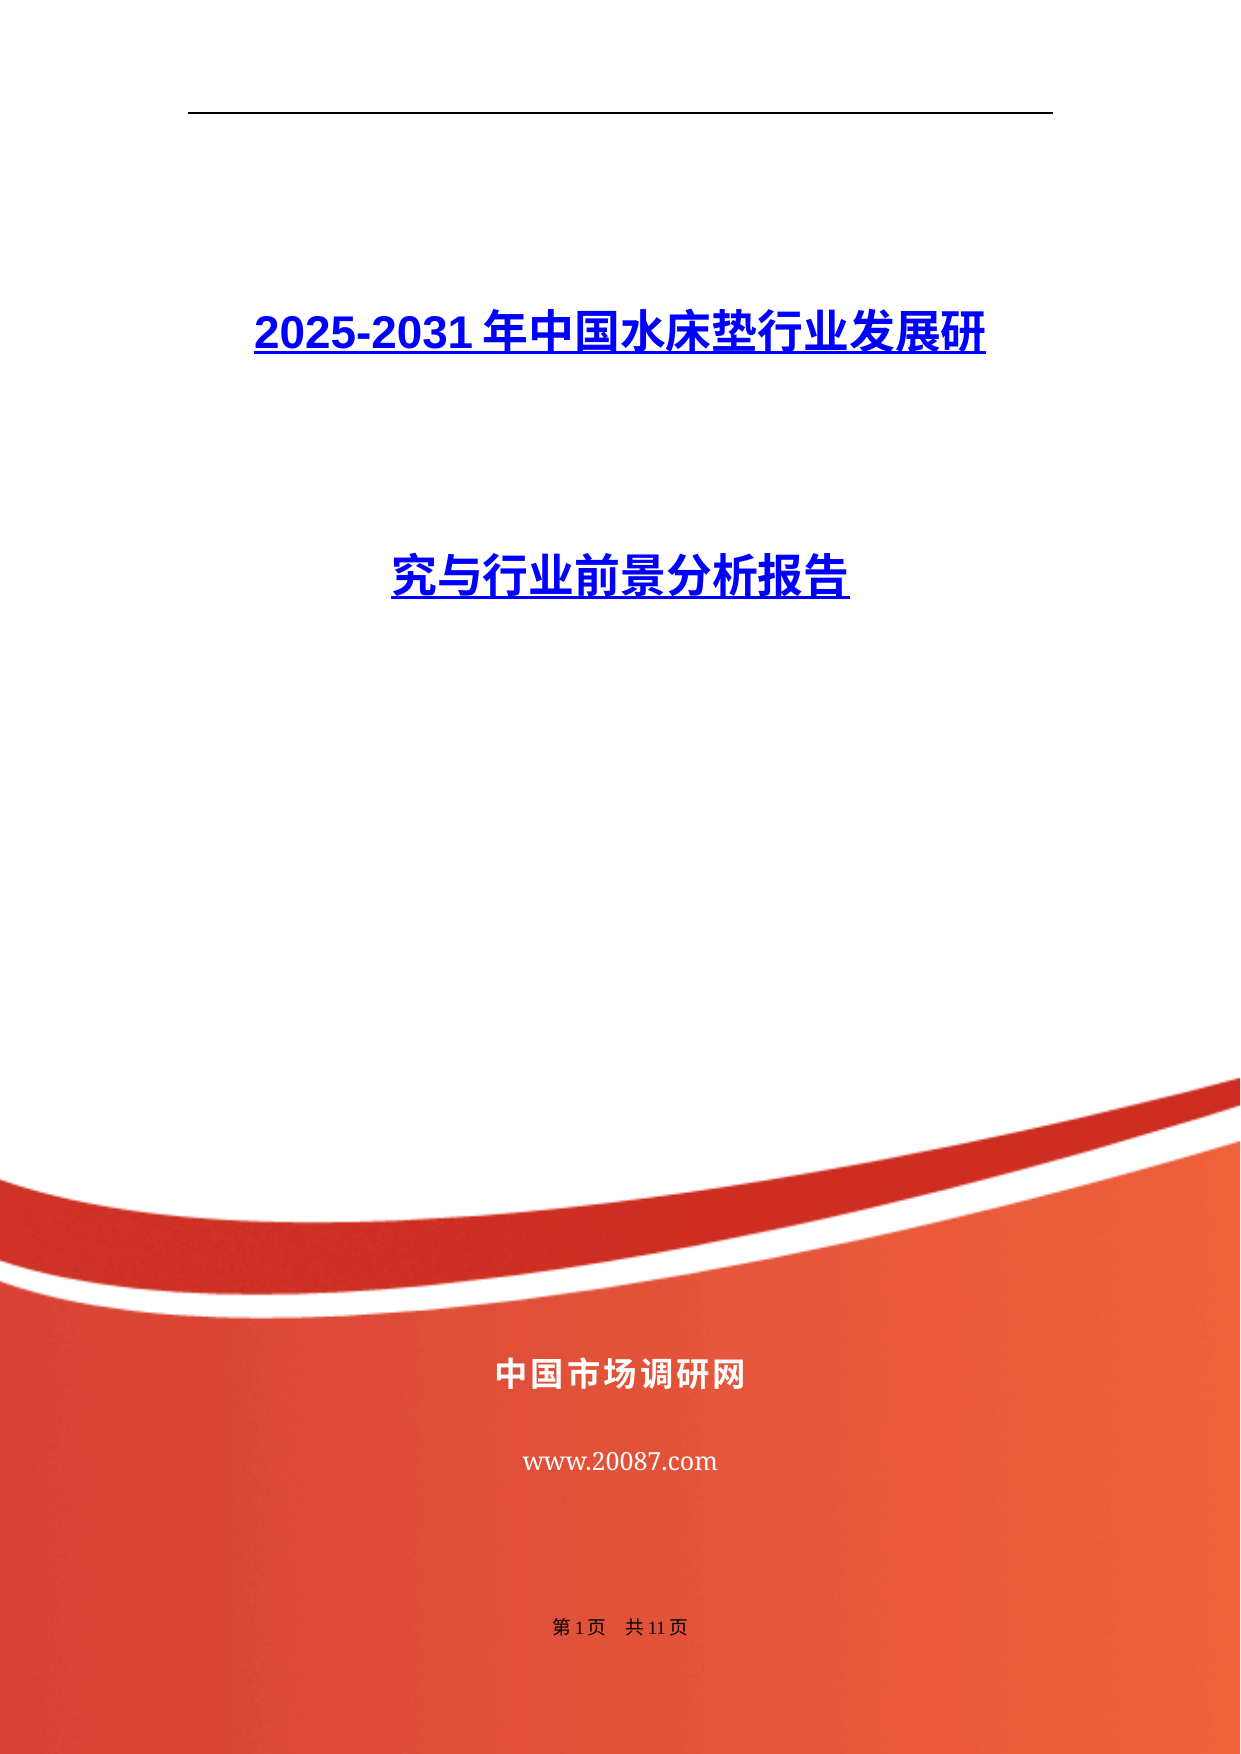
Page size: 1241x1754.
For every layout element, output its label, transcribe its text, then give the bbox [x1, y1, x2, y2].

table_header 2025-2031年中国水床垫行业发展研究与行业前景分析报告 [188, 207, 1053, 773]
subtitle 中国市场调研网 [187, 1339, 1053, 1404]
picture [0, 1006, 1241, 1754]
text www.20087.com [187, 1428, 1053, 1493]
